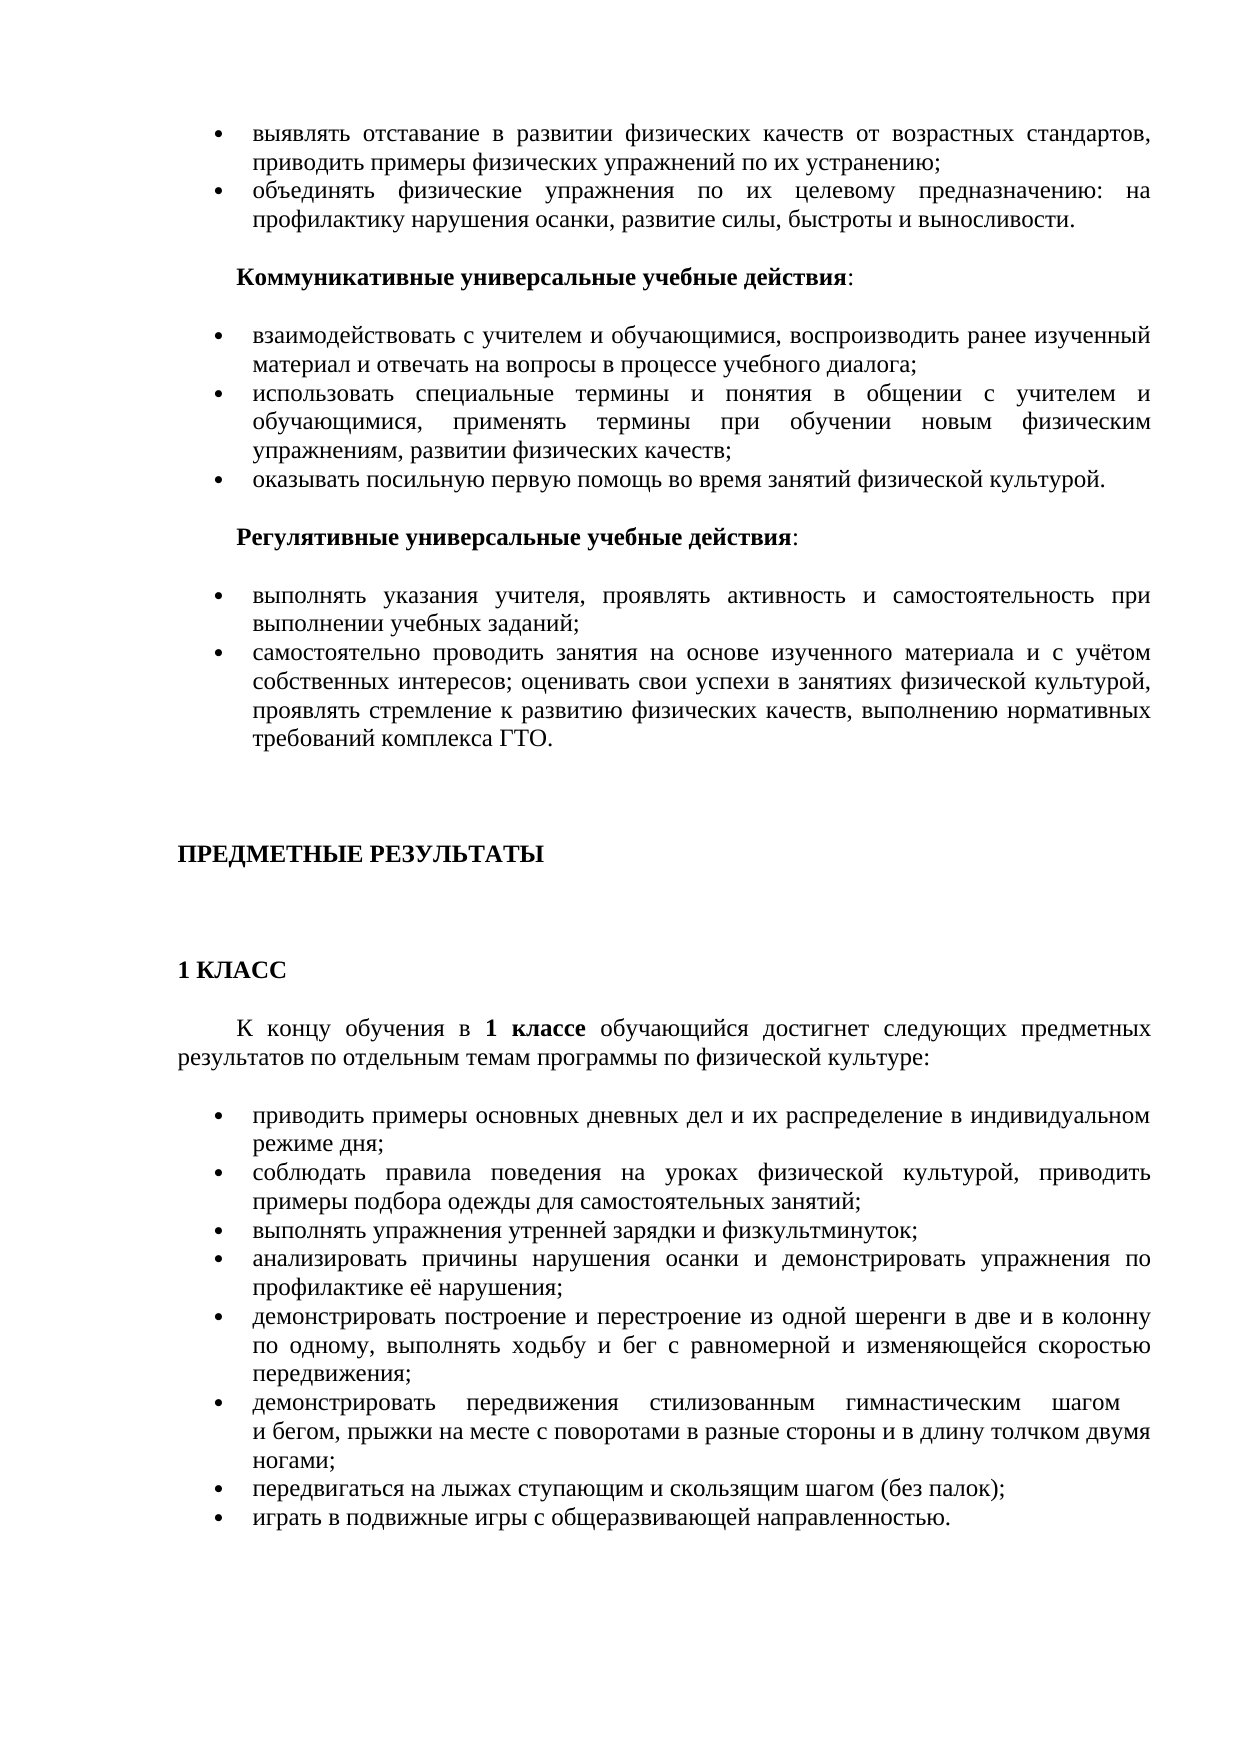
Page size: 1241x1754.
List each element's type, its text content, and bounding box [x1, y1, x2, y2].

text Коммуникативные универсальные учебные действия: [177, 262, 1152, 291]
list передвигаться на лыжах ступающим и скользящим шагом (без палок); [215, 1473, 1152, 1502]
list демонстрировать построение и перестроение из одной шеренги в две и в колонну по одному, выполнять ходьбу и бег с равномерной и изменяющейся скоростью передвижения; [215, 1301, 1152, 1387]
list выявлять отставание в развитии физических качеств от возрастных стандартов, приводить примеры физических упражнений по их устранению; [215, 118, 1152, 176]
list демонстрировать передвижения стилизованным гимнастическим шагом и бегом, прыжки на месте с поворотами в разные стороны и в длину толчком двумя ногами; [215, 1387, 1152, 1473]
list использовать специальные термины и понятия в общении с учителем и обучающимися, применять термины при обучении новым физическим упражнениям, развитии физических качеств; [215, 378, 1152, 464]
list играть в подвижные игры с общеразвивающей направленностью. [215, 1502, 1152, 1531]
text ПРЕДМЕТНЫЕ РЕЗУЛЬТАТЫ [177, 839, 1152, 868]
list анализировать причины нарушения осанки и демонстрировать упражнения по профилактике её нарушения; [215, 1243, 1152, 1301]
text Регулятивные универсальные учебные действия: [177, 522, 1152, 551]
list выполнять указания учителя, проявлять активность и самостоятельность при выполнении учебных заданий; [215, 580, 1152, 637]
list взаимодействовать с учителем и обучающимися, воспроизводить ранее изученный материал и отвечать на вопросы в процессе учебного диалога; [215, 320, 1152, 378]
list объединять физические упражнения по их целевому предназначению: на профилактику нарушения осанки, развитие силы, быстроты и выносливости. [215, 176, 1152, 233]
text 1 КЛАСС [177, 955, 1152, 984]
text К концу обучения в 1 классе обучающийся достигнет следующих предметных результатов по отдельным темам программы по физической культуре: [177, 1013, 1152, 1071]
list приводить примеры основных дневных дел и их распределение в индивидуальном режиме дня; [215, 1100, 1152, 1157]
list соблюдать правила поведения на уроках физической культурой, приводить примеры подбора одежды для самостоятельных занятий; [215, 1157, 1152, 1215]
list оказывать посильную первую помощь во время занятий физической культурой. [215, 464, 1152, 493]
list самостоятельно проводить занятия на основе изученного материала и с учётом собственных интересов; оценивать свои успехи в занятиях физической культурой, проявлять стремление к развитию физических качеств, выполнению нормативных требований комплекса ГТО. [215, 637, 1152, 752]
list выполнять упражнения утренней зарядки и физкультминуток; [215, 1215, 1152, 1243]
